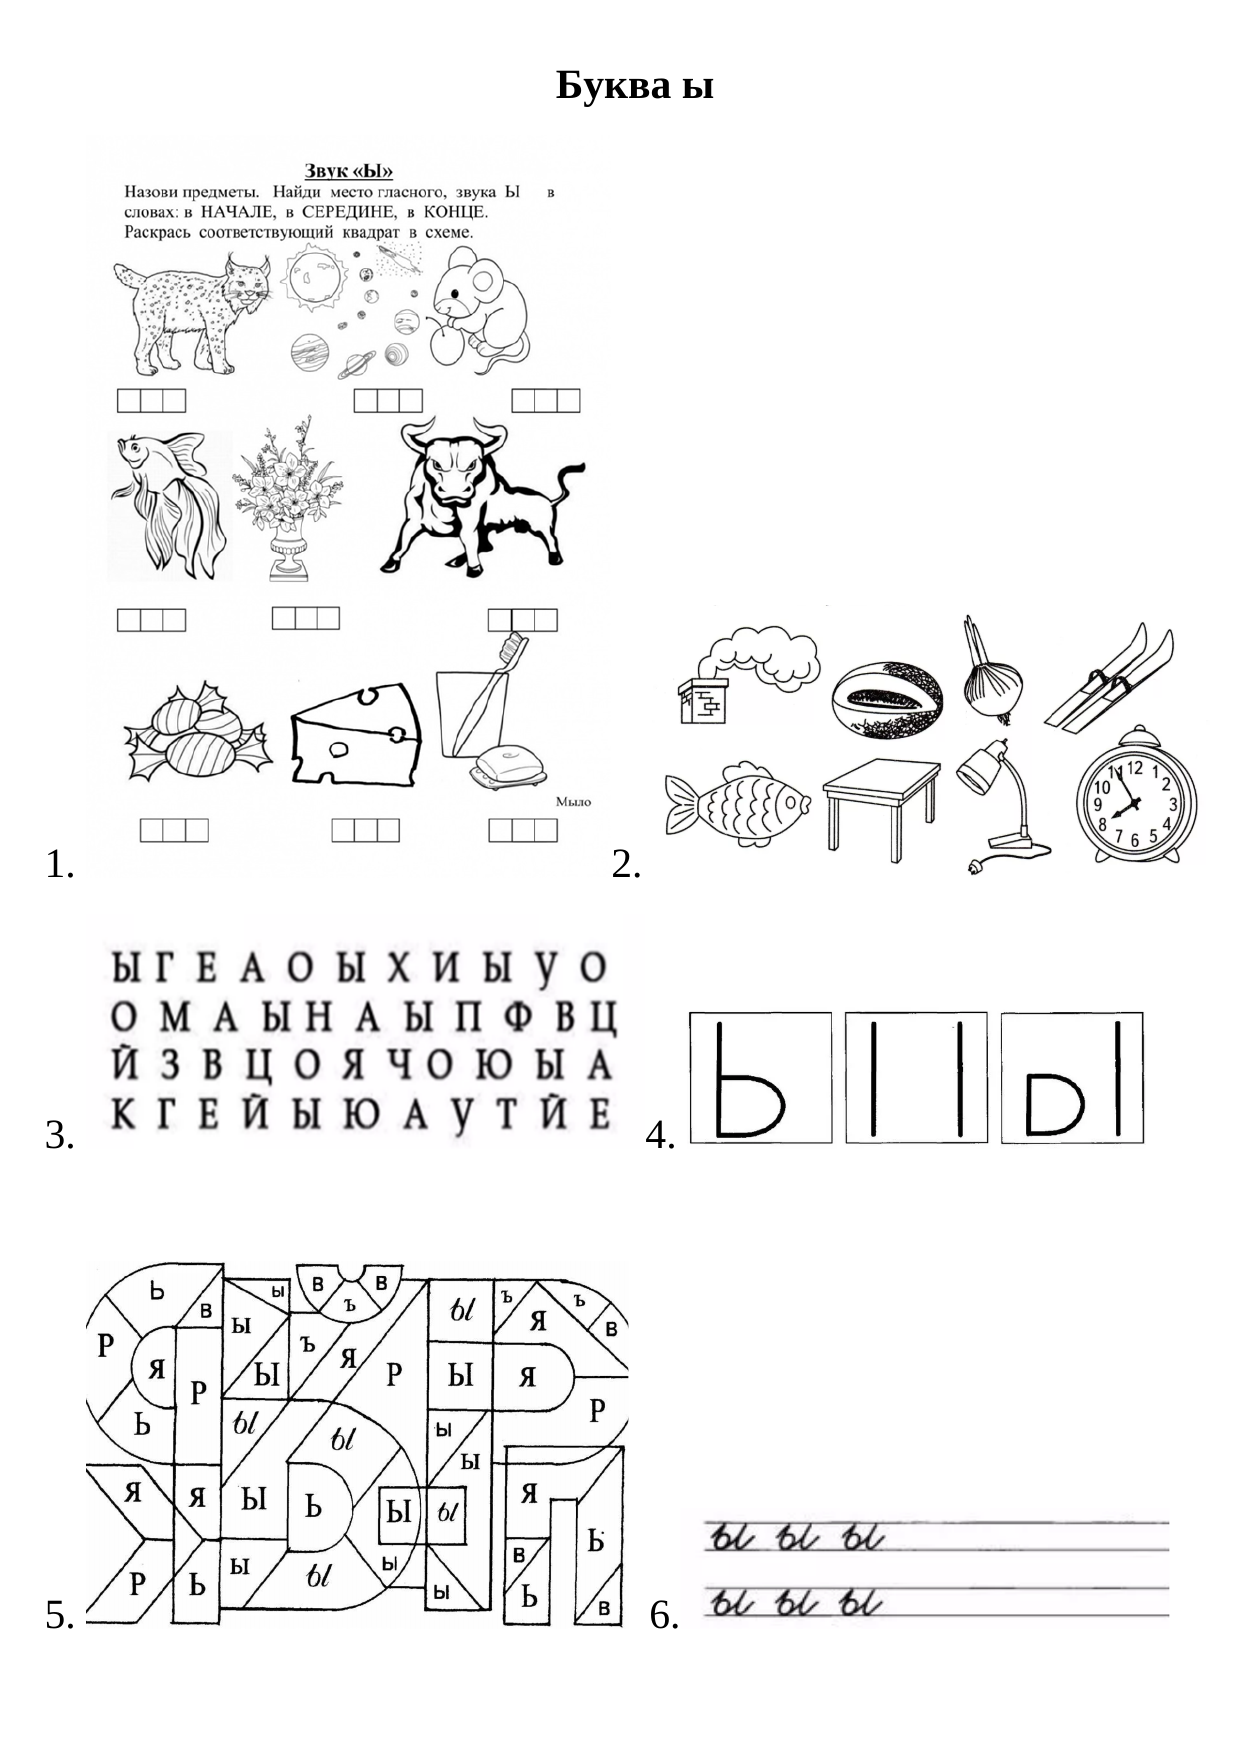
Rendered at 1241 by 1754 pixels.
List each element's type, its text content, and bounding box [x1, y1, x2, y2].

picture [680, 1508, 1170, 1629]
text Буква ы [29, 59, 1226, 107]
picture [86, 1261, 629, 1629]
picture [86, 914, 646, 1149]
picture [652, 605, 1211, 878]
picture [86, 135, 612, 878]
picture [686, 1006, 1147, 1149]
